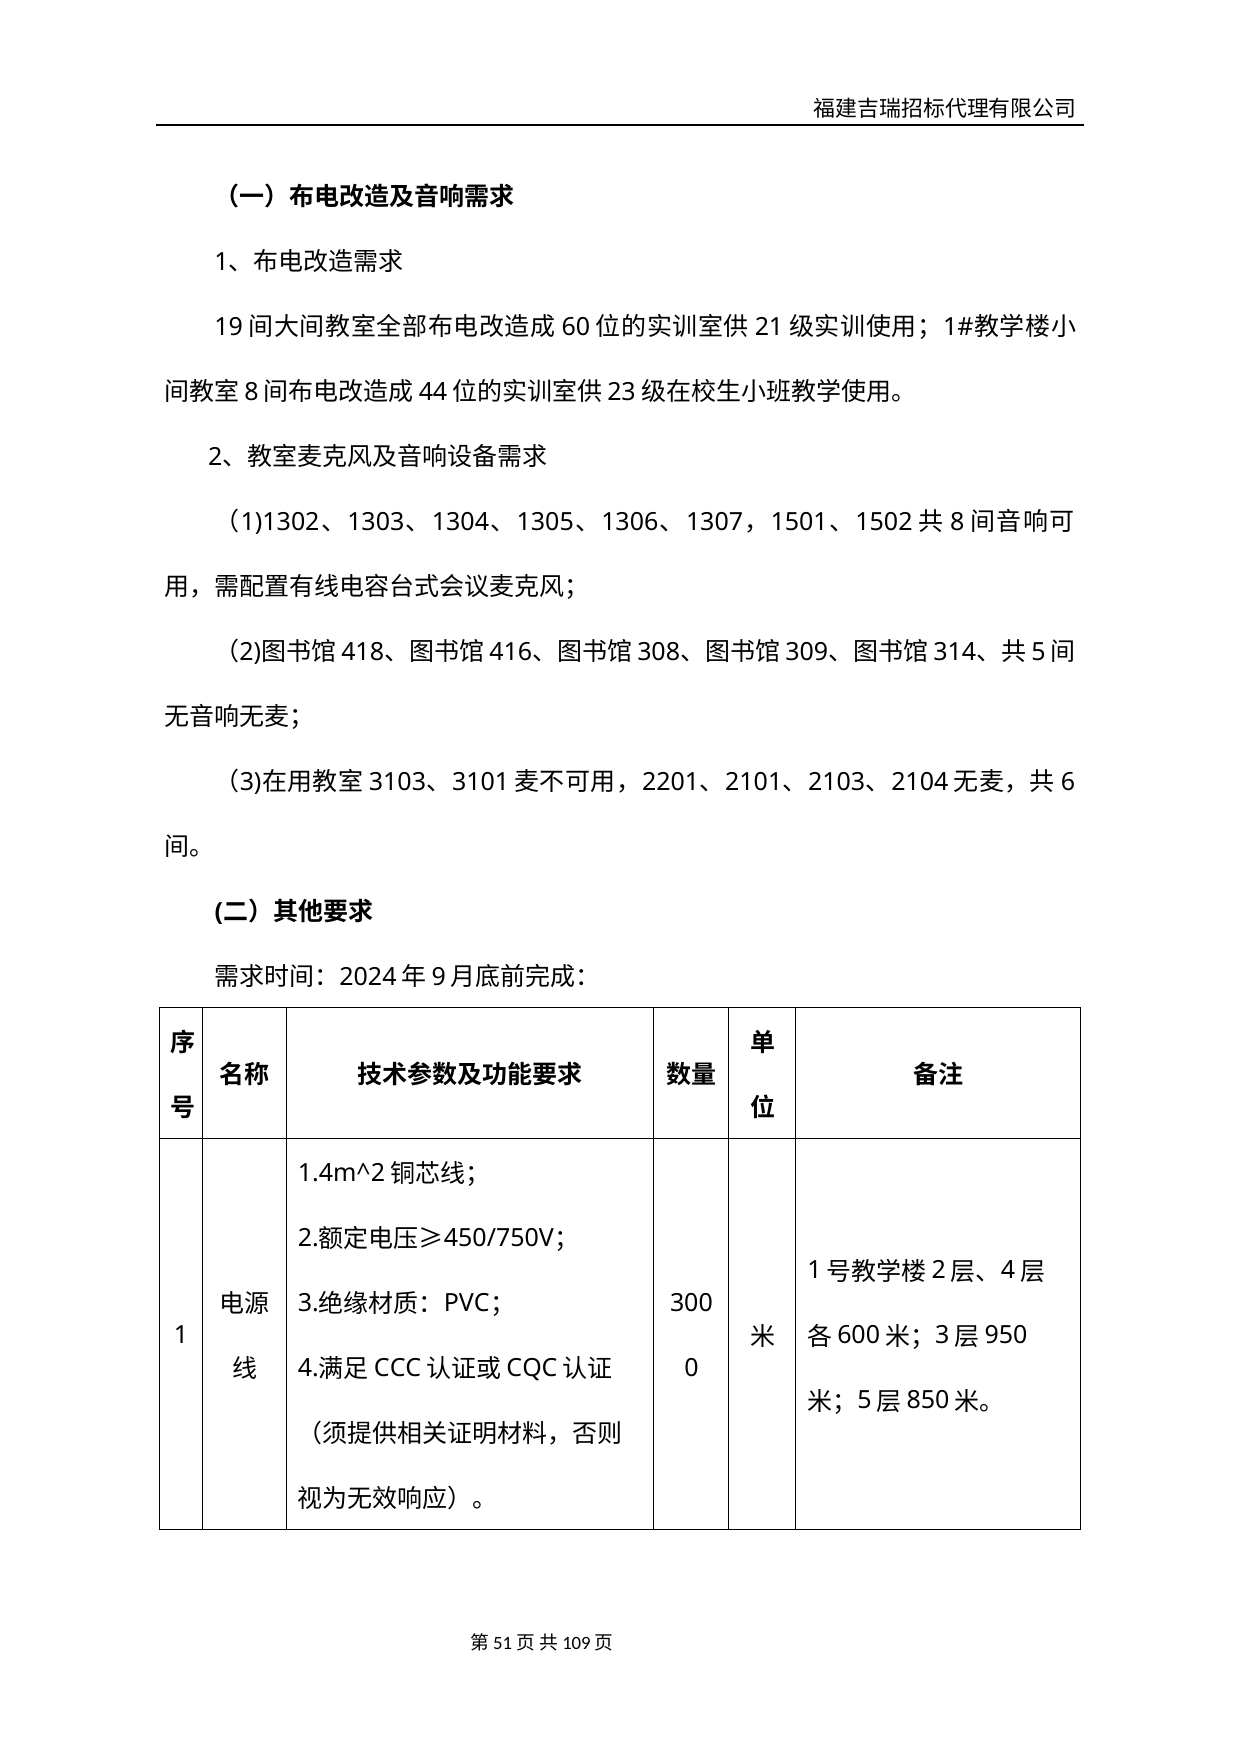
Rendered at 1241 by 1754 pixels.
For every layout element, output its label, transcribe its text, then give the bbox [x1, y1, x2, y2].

list 2、教室麦克风及音响设备需求 [208, 422, 1076, 487]
table_cell 米 [729, 1139, 795, 1529]
text (二）其他要求 [164, 877, 1076, 942]
table_cell 电源线 [203, 1139, 286, 1529]
list （3)在用教室3103、3101麦不可用，2201、2101、2103、2104无麦，共6间。 [164, 747, 1076, 877]
table_cell 1 [160, 1139, 202, 1529]
table_header 序号 [160, 1008, 202, 1138]
text 需求时间：2024年9月底前完成： [164, 942, 1076, 1007]
table_header 单位 [729, 1008, 795, 1138]
list 19间大间教室全部布电改造成60位的实训室供21级实训使用；1#教学楼小间教室8间布电改造成44位的实训室供23级在校生小班教学使用。 [164, 292, 1076, 422]
table_cell 3000 [654, 1139, 728, 1529]
text （一）布电改造及音响需求 [164, 162, 1076, 227]
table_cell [796, 1139, 1080, 1529]
list （1)1302、1303、1304、1305、1306、1307，1501、1502共8间音响可用，需配置有线电容台式会议麦克风； [164, 487, 1076, 617]
table_cell 1.4m^2铜芯线； 2.额定电压≥450/750V； 3.绝缘材质：PVC； 4.满足CCC认证或CQC认证（须提供相关证明材料，否则视为无效响应）。 [287, 1139, 653, 1529]
list 1、布电改造需求 [164, 227, 1076, 292]
list （2)图书馆418、图书馆416、图书馆308、图书馆309、图书馆314、共5间无音响无麦； [164, 617, 1076, 747]
table_header 备注 [796, 1008, 1080, 1138]
table_header 数量 [654, 1008, 728, 1138]
table_header 技术参数及功能要求 [287, 1008, 653, 1138]
table_header 名称 [203, 1008, 286, 1138]
